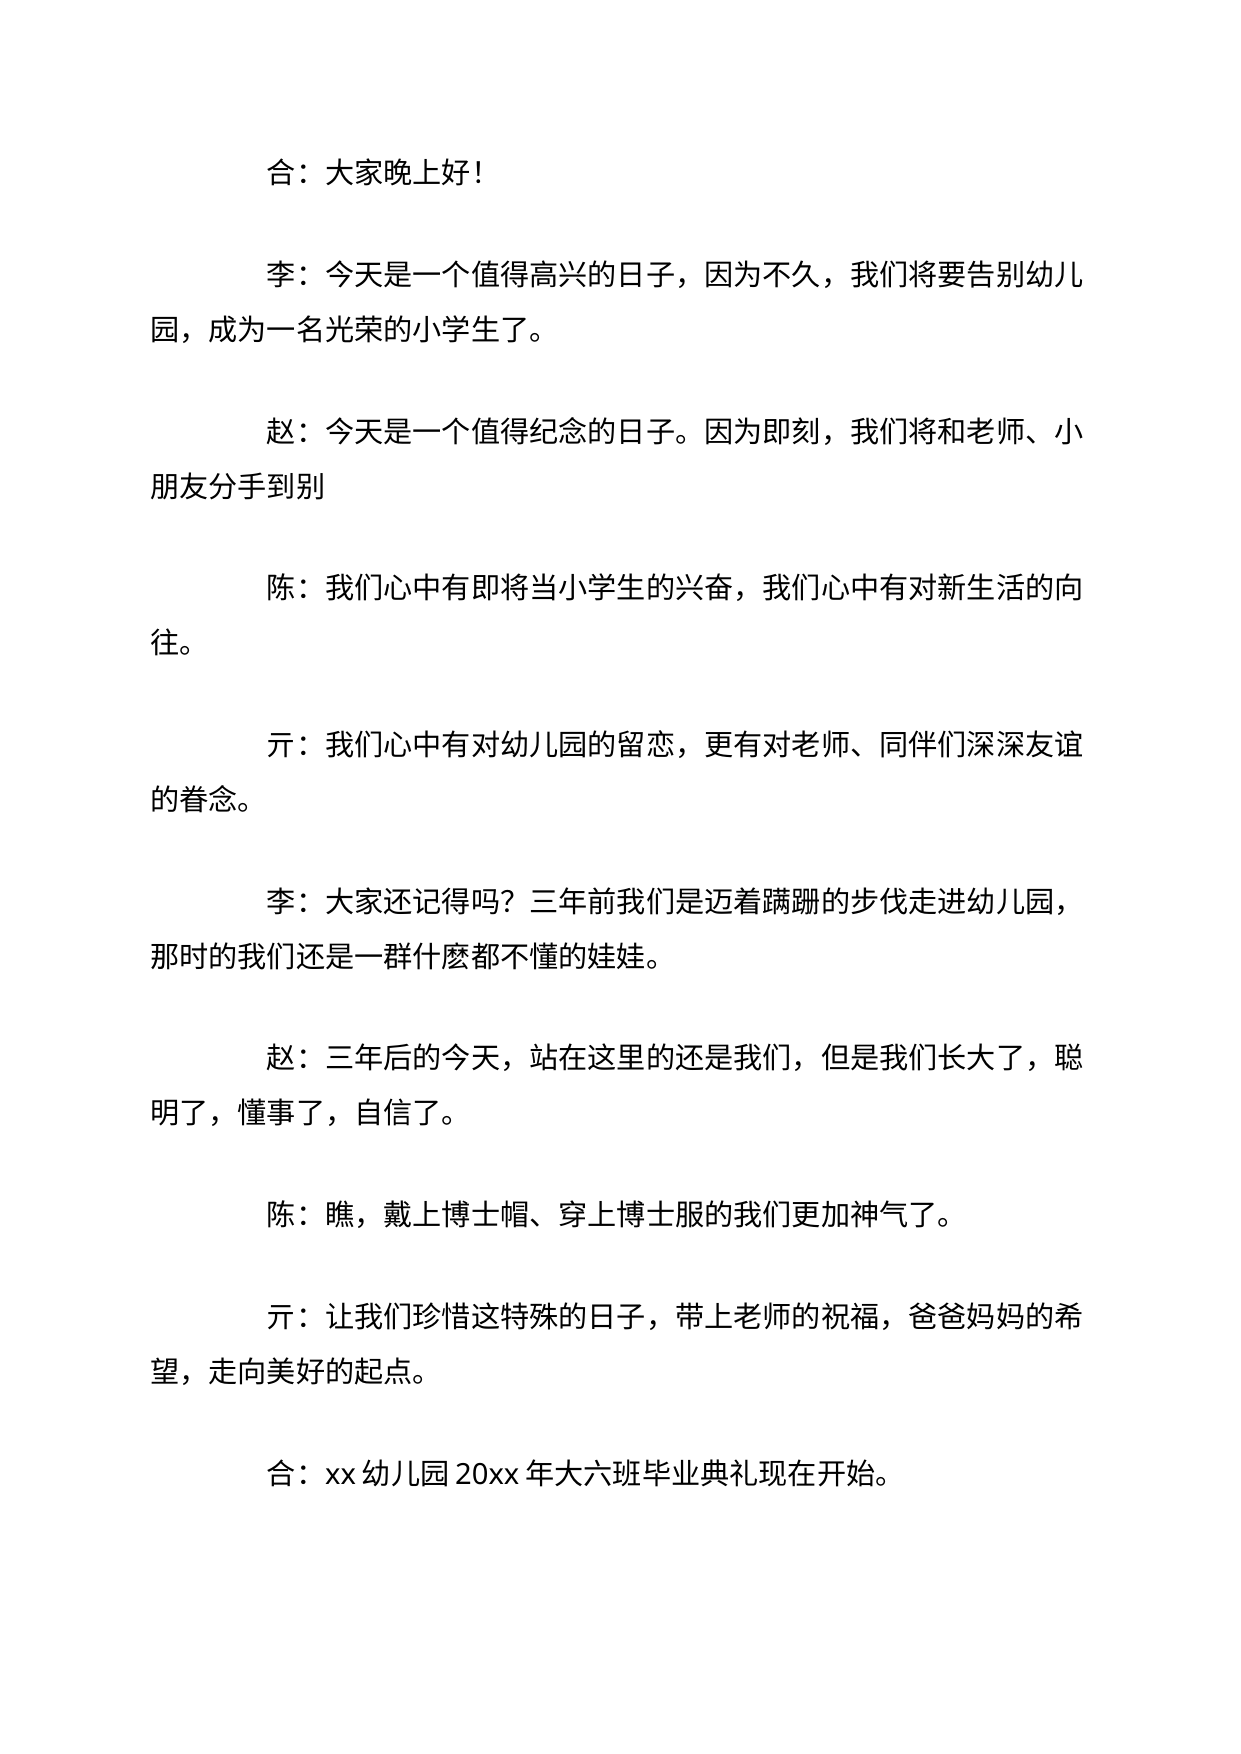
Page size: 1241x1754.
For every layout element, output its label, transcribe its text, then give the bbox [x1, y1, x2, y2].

text 李：今天是一个值得高兴的日子，因为不久，我们将要告别幼儿园，成为一名光荣的小学生了。 [150, 252, 1090, 349]
text 赵：三年后的今天，站在这里的还是我们，但是我们长大了，聪明了，懂事了，自信了。 [150, 1035, 1090, 1132]
text 合：大家晚上好！ [150, 150, 1090, 192]
text 李：大家还记得吗？三年前我们是迈着蹒跚的步伐走进幼儿园，那时的我们还是一群什麽都不懂的娃娃。 [150, 878, 1090, 976]
text 陈：瞧，戴上博士帽、穿上博士服的我们更加神气了。 [150, 1192, 1090, 1234]
text 赵：今天是一个值得纪念的日子。因为即刻，我们将和老师、小朋友分手到别 [150, 408, 1090, 506]
text 合：xx幼儿园20xx年大六班毕业典礼现在开始。 [150, 1450, 1090, 1493]
text 亓：让我们珍惜这特殊的日子，带上老师的祝福，爸爸妈妈的希望，走向美好的起点。 [150, 1293, 1090, 1391]
text 亓：我们心中有对幼儿园的留恋，更有对老师、同伴们深深友谊的眷念。 [150, 722, 1090, 819]
text 陈：我们心中有即将当小学生的兴奋，我们心中有对新生活的向往。 [150, 565, 1090, 662]
